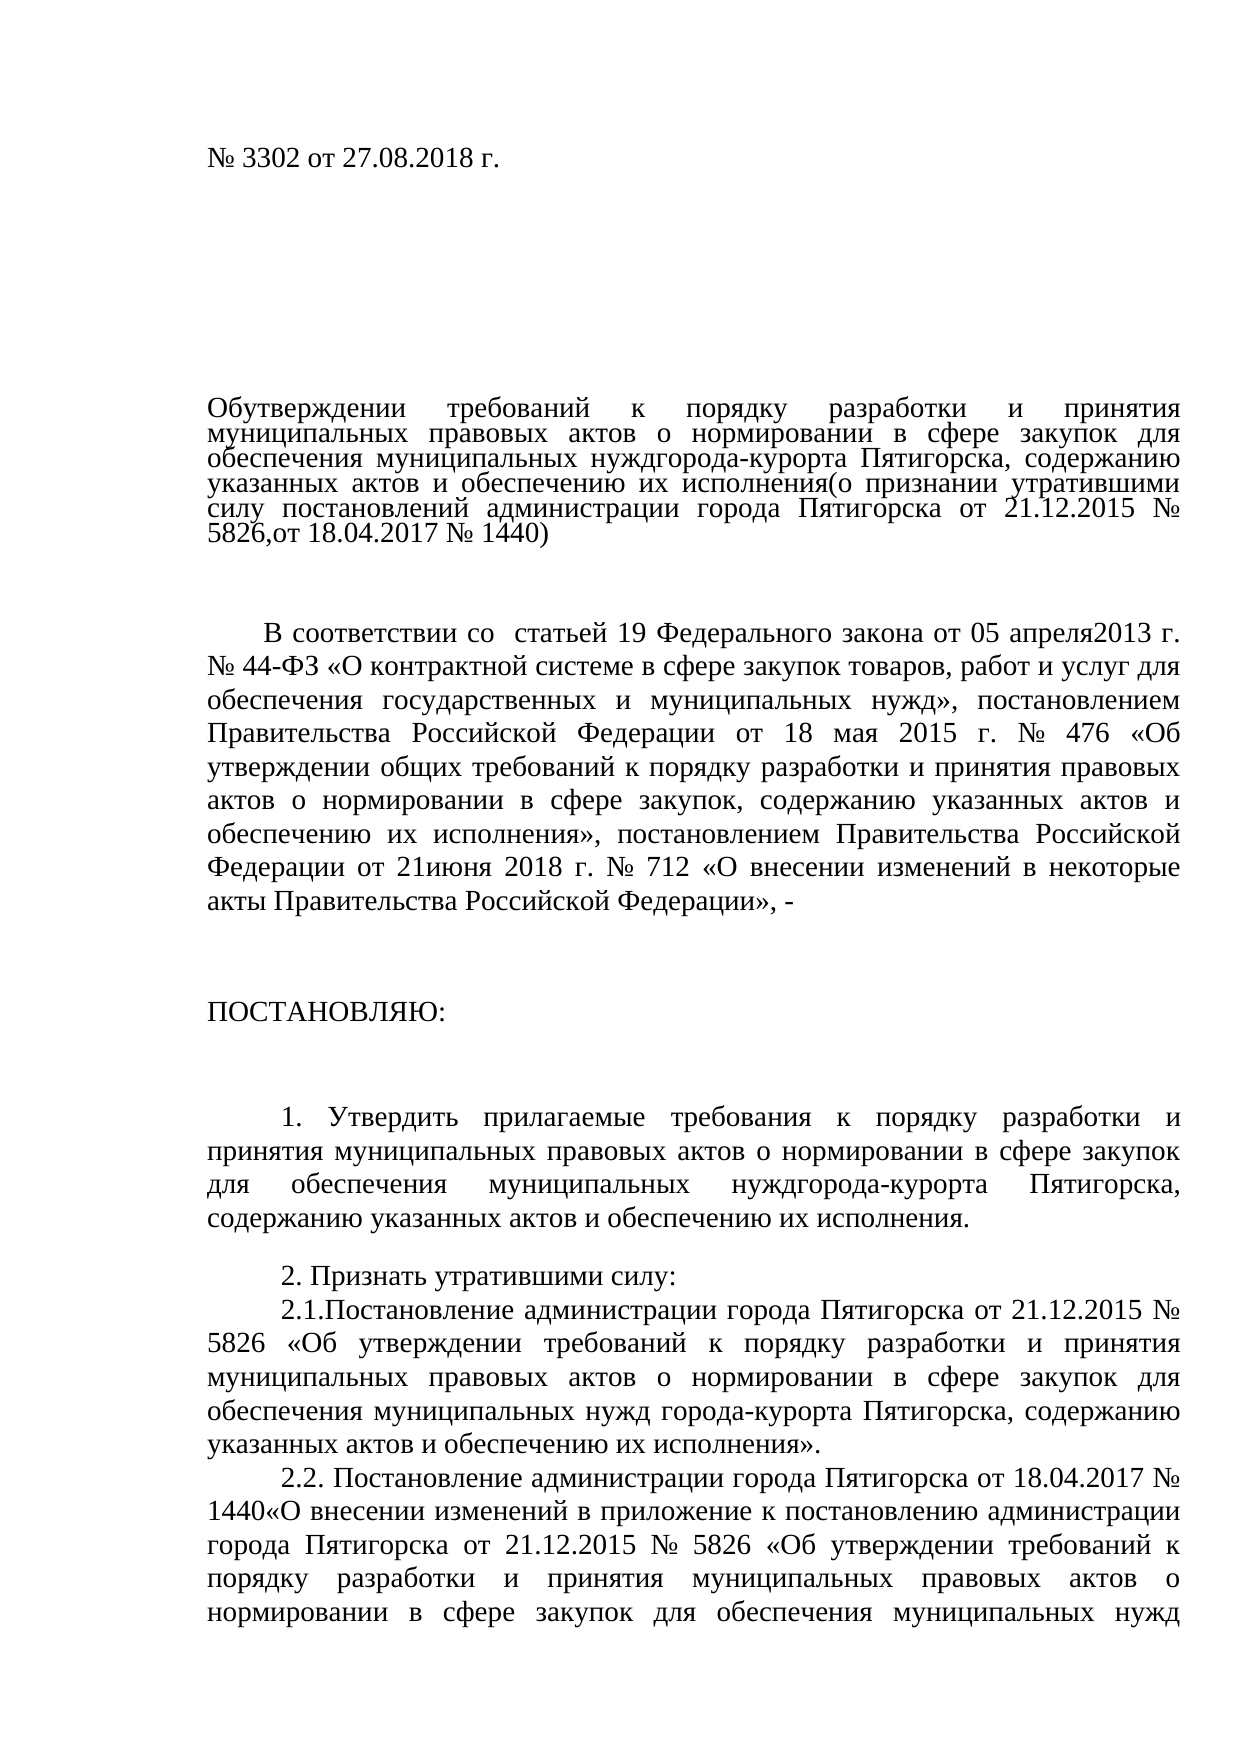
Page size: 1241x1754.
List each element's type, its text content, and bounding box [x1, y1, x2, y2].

text ПОСТАНОВЛЯЮ: [207, 994, 1181, 1027]
text № 3302 от 27.08.2018 г. [207, 148, 1181, 173]
text Обутверждении требований к порядку разработки и принятия муниципальных правовых актов о нормировании в сфере закупок для обеспечения муниципальных нуждгорода-курорта Пятигорска, содержанию указанных актов и обеспечению их исполнения(о признании утратившими силу постановлений администрации города Пятигорска от 21.12.2015 № 5826,от 18.04.2017 № 1440) [207, 398, 1181, 548]
text В соответствии со статьей 19 Федерального закона от 05 апреля2013 г. № 44-ФЗ «О контрактной системе в сфере закупок товаров, работ и услуг для обеспечения государственных и муниципальных нужд», постановлением Правительства Российской Федерации от 18 мая 2015 г. № 476 «Об утверждении общих требований к порядку разработки и принятия правовых актов о нормировании в сфере закупок, содержанию указанных актов и обеспечению их исполнения», постановлением Правительства Российской Федерации от 21июня 2018 г. № 712 «О внесении изменений в некоторые акты Правительства Российской Федерации», - [207, 615, 1181, 917]
text 1. Утвердить прилагаемые требования к порядку разработки и принятия муниципальных правовых актов о нормировании в сфере закупок для обеспечения муниципальных нуждгорода-курорта Пятигорска, содержанию указанных актов и обеспечению их исполнения. [207, 1099, 1181, 1233]
list 2.1.Постановление администрации города Пятигорска от 21.12.2015 № 5826 «Об утверждении требований к порядку разработки и принятия муниципальных правовых актов о нормировании в сфере закупок для обеспечения муниципальных нужд города-курорта Пятигорска, содержанию указанных актов и обеспечению их исполнения». [207, 1292, 1181, 1460]
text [207, 1460, 1181, 1627]
text 2. Признать утратившими силу: [207, 1258, 1181, 1292]
